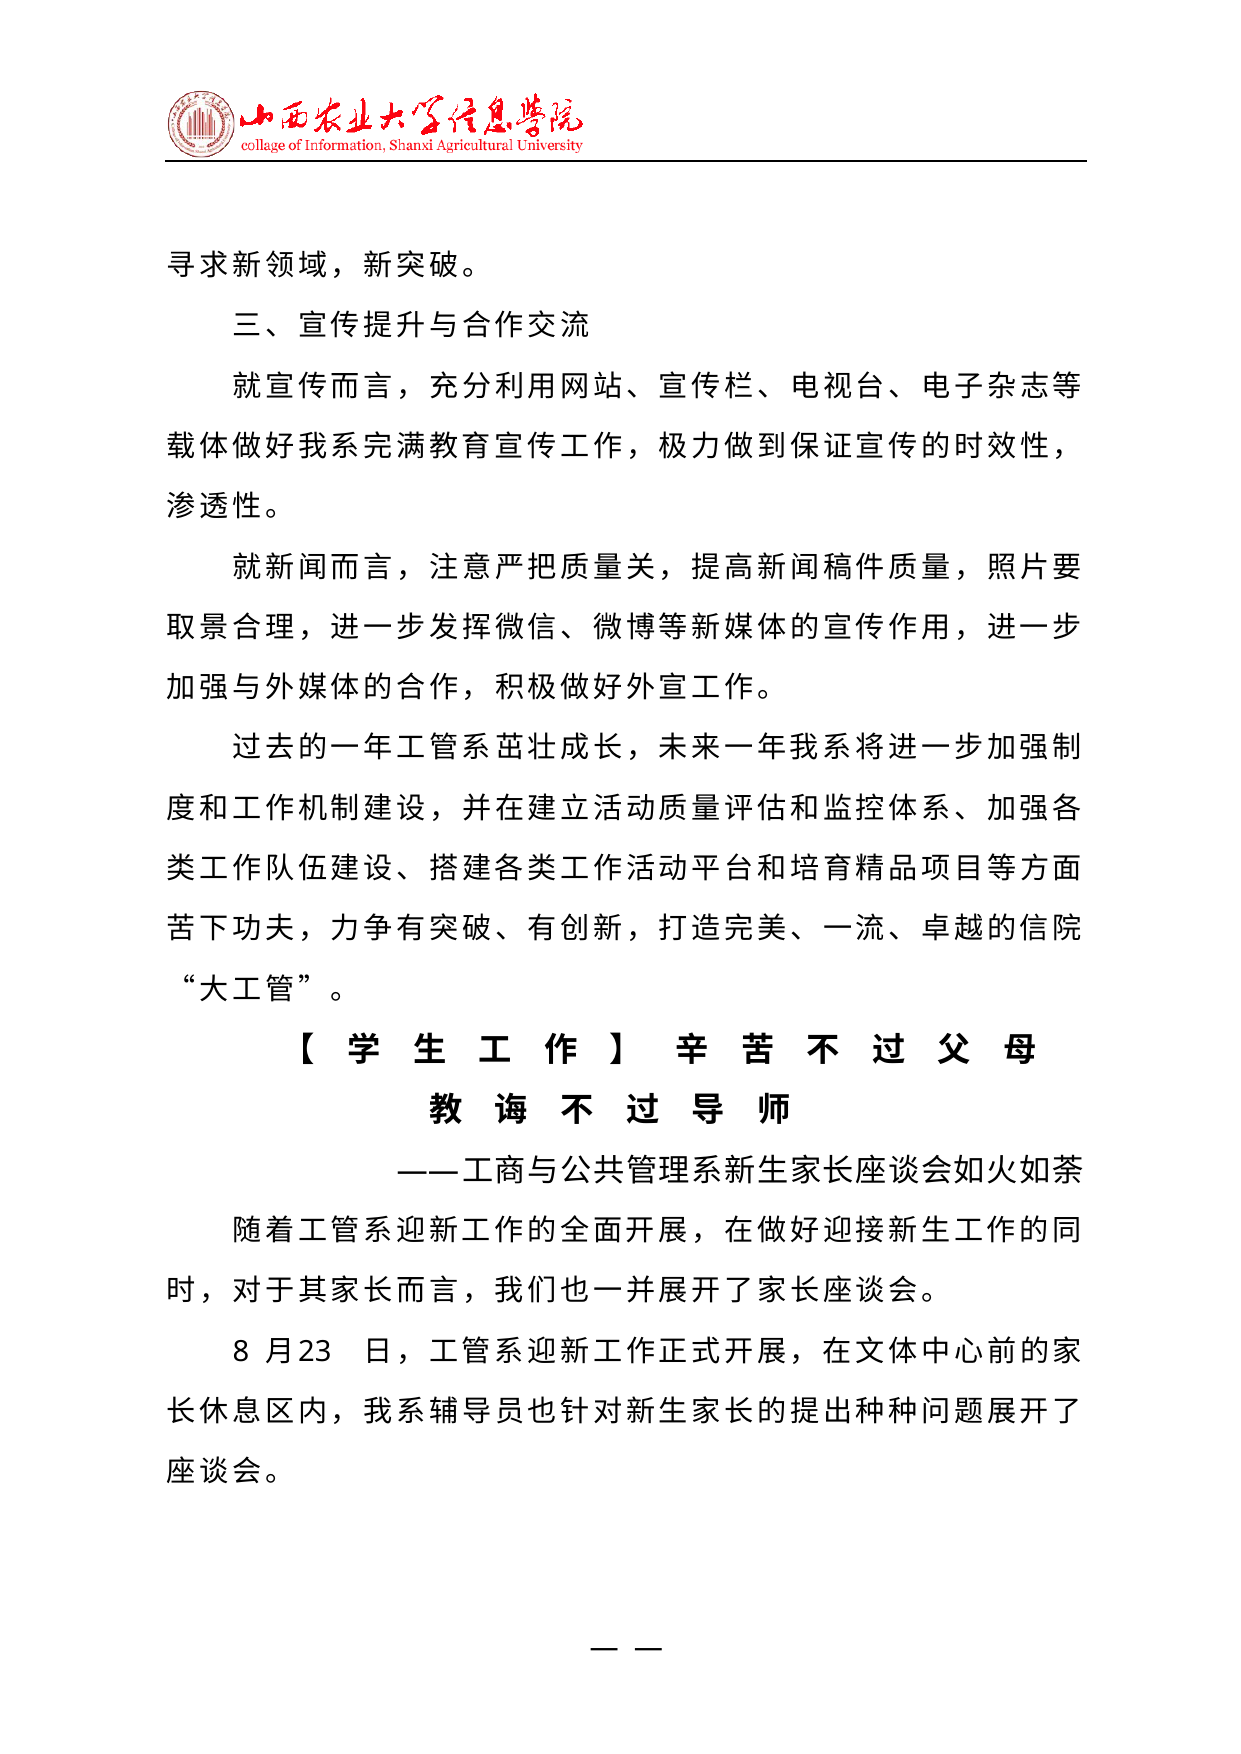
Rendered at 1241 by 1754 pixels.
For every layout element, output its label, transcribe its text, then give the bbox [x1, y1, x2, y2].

text 公益服务。始终秉承 “奉献、友爱、互助、进步”的志愿者精神，将我系的“爱心助学”、“爱心助老”、“爱心银行”、“自愿助农”四条主线与我院开展的“三条主线”成功对接靠拢，拓展更丰富的、有地方特色的公益服务基地，培养公益品牌项目，寻求新领域，新突破。 [167, 233, 1085, 293]
text ——工商与公共管理系新生家长座谈会如火如荼 [167, 1137, 1085, 1198]
text 过去的一年工管系茁壮成长，未来一年我系将进一步加强制度和工作机制建设，并在建立活动质量评估和监控体系、加强各类工作队伍建设、搭建各类工作活动平台和培育精品项目等方面苦下功夫，力争有突破、有创新，打造完美、一流、卓越的信院“大工管”。 [167, 715, 1085, 1017]
text 【学生工作】辛苦不过父母 教诲不过导师 [167, 1017, 1085, 1137]
text 随着工管系迎新工作的全面开展，在做好迎接新生工作的同时，对于其家长而言，我们也一并展开了家长座谈会。 [167, 1198, 1085, 1318]
text 三、宣传提升与合作交流 [167, 293, 1085, 353]
text 就宣传而言，充分利用网站、宣传栏、电视台、电子杂志等载体做好我系完满教育宣传工作，极力做到保证宣传的时效性，渗透性。 [167, 353, 1085, 534]
text 就新闻而言，注意严把质量关，提高新闻稿件质量，照片要取景合理，进一步发挥微信、微博等新媒体的宣传作用，进一步加强与外媒体的合作，积极做好外宣工作。 [167, 534, 1085, 715]
text 8月23日，工管系迎新工作正式开展，在文体中心前的家长休息区内，我系辅导员也针对新生家长的提出种种问题展开了座谈会。 [167, 1318, 1085, 1499]
picture [165, 88, 589, 158]
